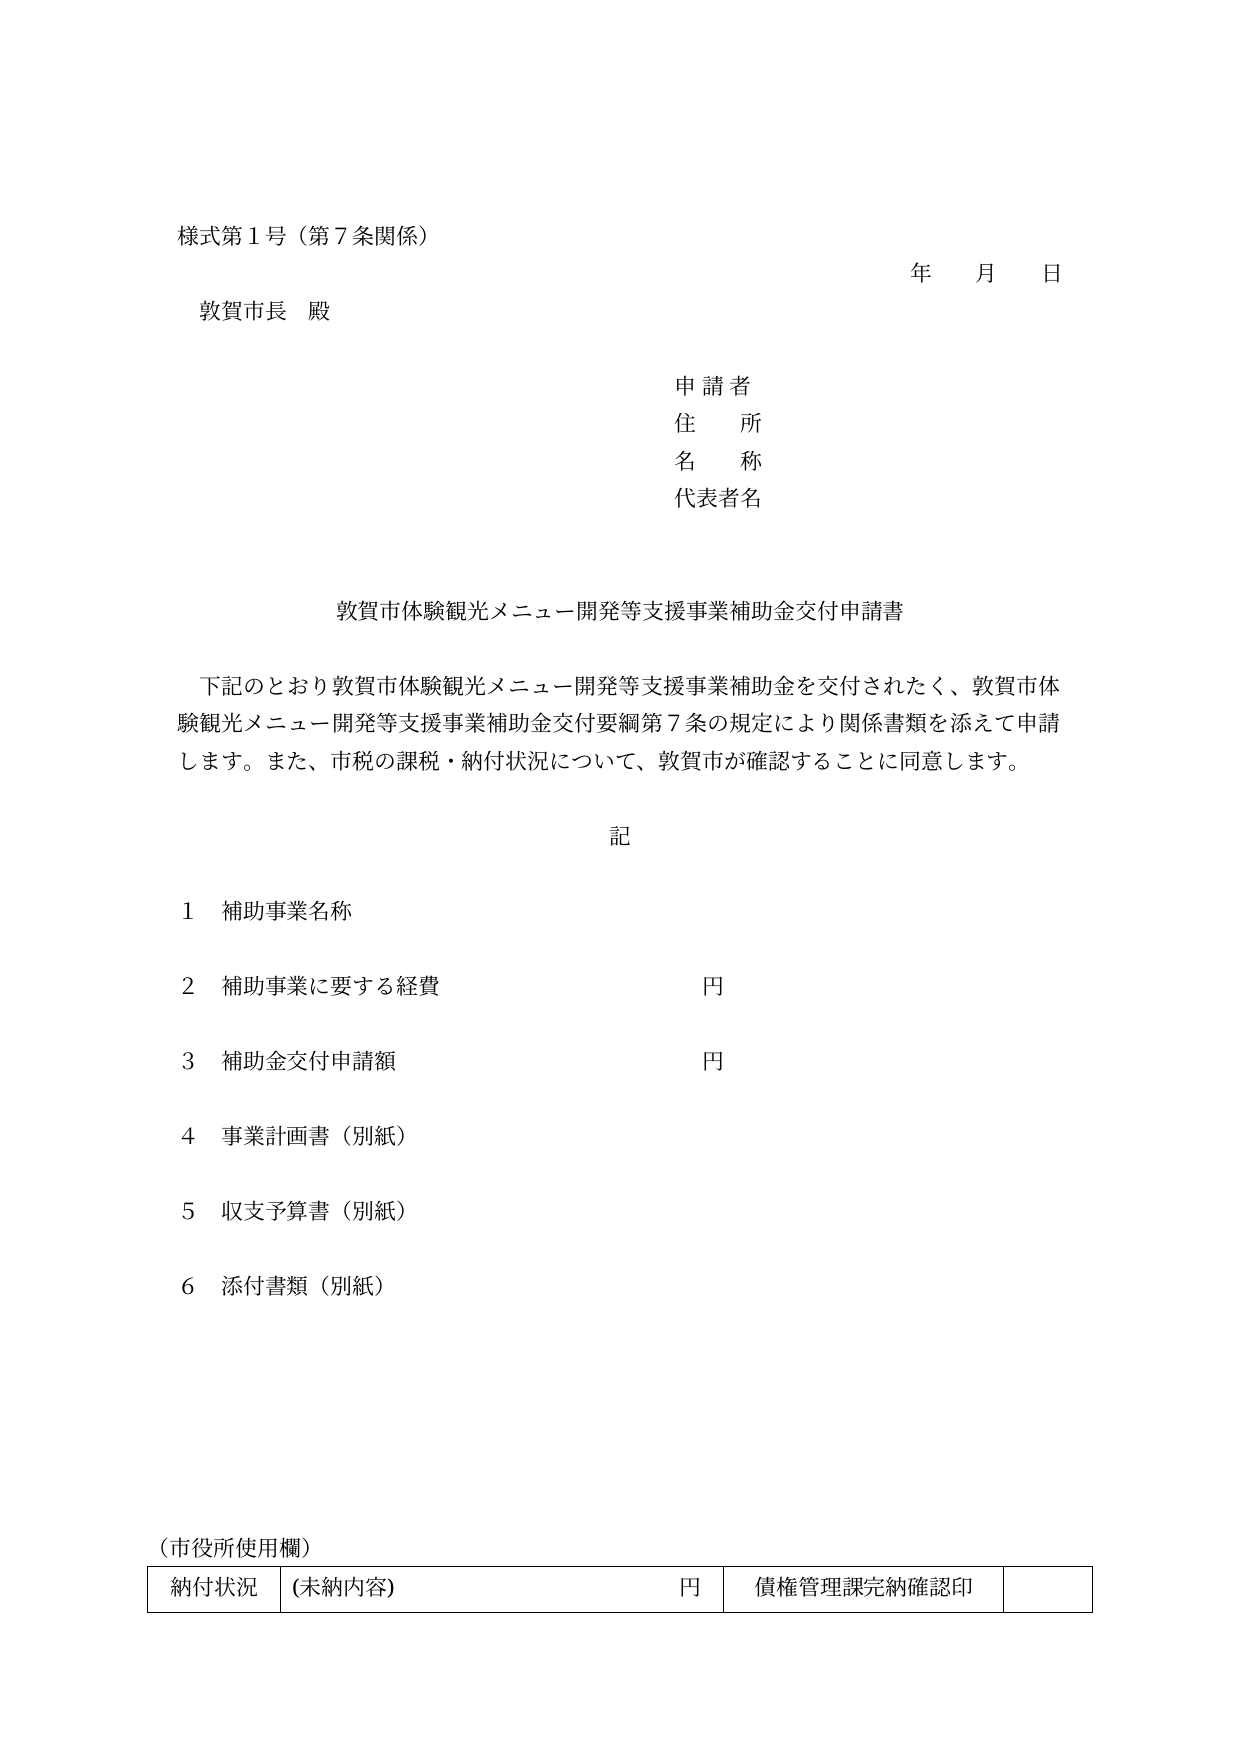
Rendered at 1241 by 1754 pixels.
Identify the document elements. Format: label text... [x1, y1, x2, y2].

text １ 補助事業名称 [177, 891, 1063, 929]
text 申 請 者 [177, 366, 963, 404]
text 代表者名 [177, 479, 1063, 516]
text ３ 補助金交付申請額 円 [177, 1041, 1063, 1079]
text （市役所使用欄） [148, 1529, 1063, 1566]
table_header [1004, 1567, 1092, 1612]
text 住 所 [177, 404, 963, 441]
text 様式第１号（第７条関係） [177, 216, 1063, 254]
text ２ 補助事業に要する経費 円 [177, 966, 1063, 1004]
text 敦賀市体験観光メニュー開発等支援事業補助金交付申請書 [177, 591, 1063, 629]
table_header 債権管理課完納確認印 [724, 1567, 1003, 1612]
text 下記のとおり敦賀市体験観光メニュー開発等支援事業補助金を交付されたく、敦賀市体験観光メニュー開発等支援事業補助金交付要綱第７条の規定により関係書類を添えて申請します。また、市税の課税・納付状況について、敦賀市が確認することに同意します。 [177, 666, 1063, 779]
text ５ 収支予算書（別紙） [177, 1191, 1063, 1229]
table_header 納付状況 [148, 1567, 280, 1612]
text 名 称 [177, 441, 976, 479]
text 敦賀市長 殿 [177, 291, 1063, 329]
text 記 [177, 816, 1063, 854]
table_header (未納内容) 円 [281, 1567, 723, 1612]
text ６ 添付書類（別紙） [177, 1266, 1063, 1304]
text ４ 事業計画書（別紙） [177, 1116, 1063, 1154]
text 年 月 日 [177, 254, 1063, 291]
